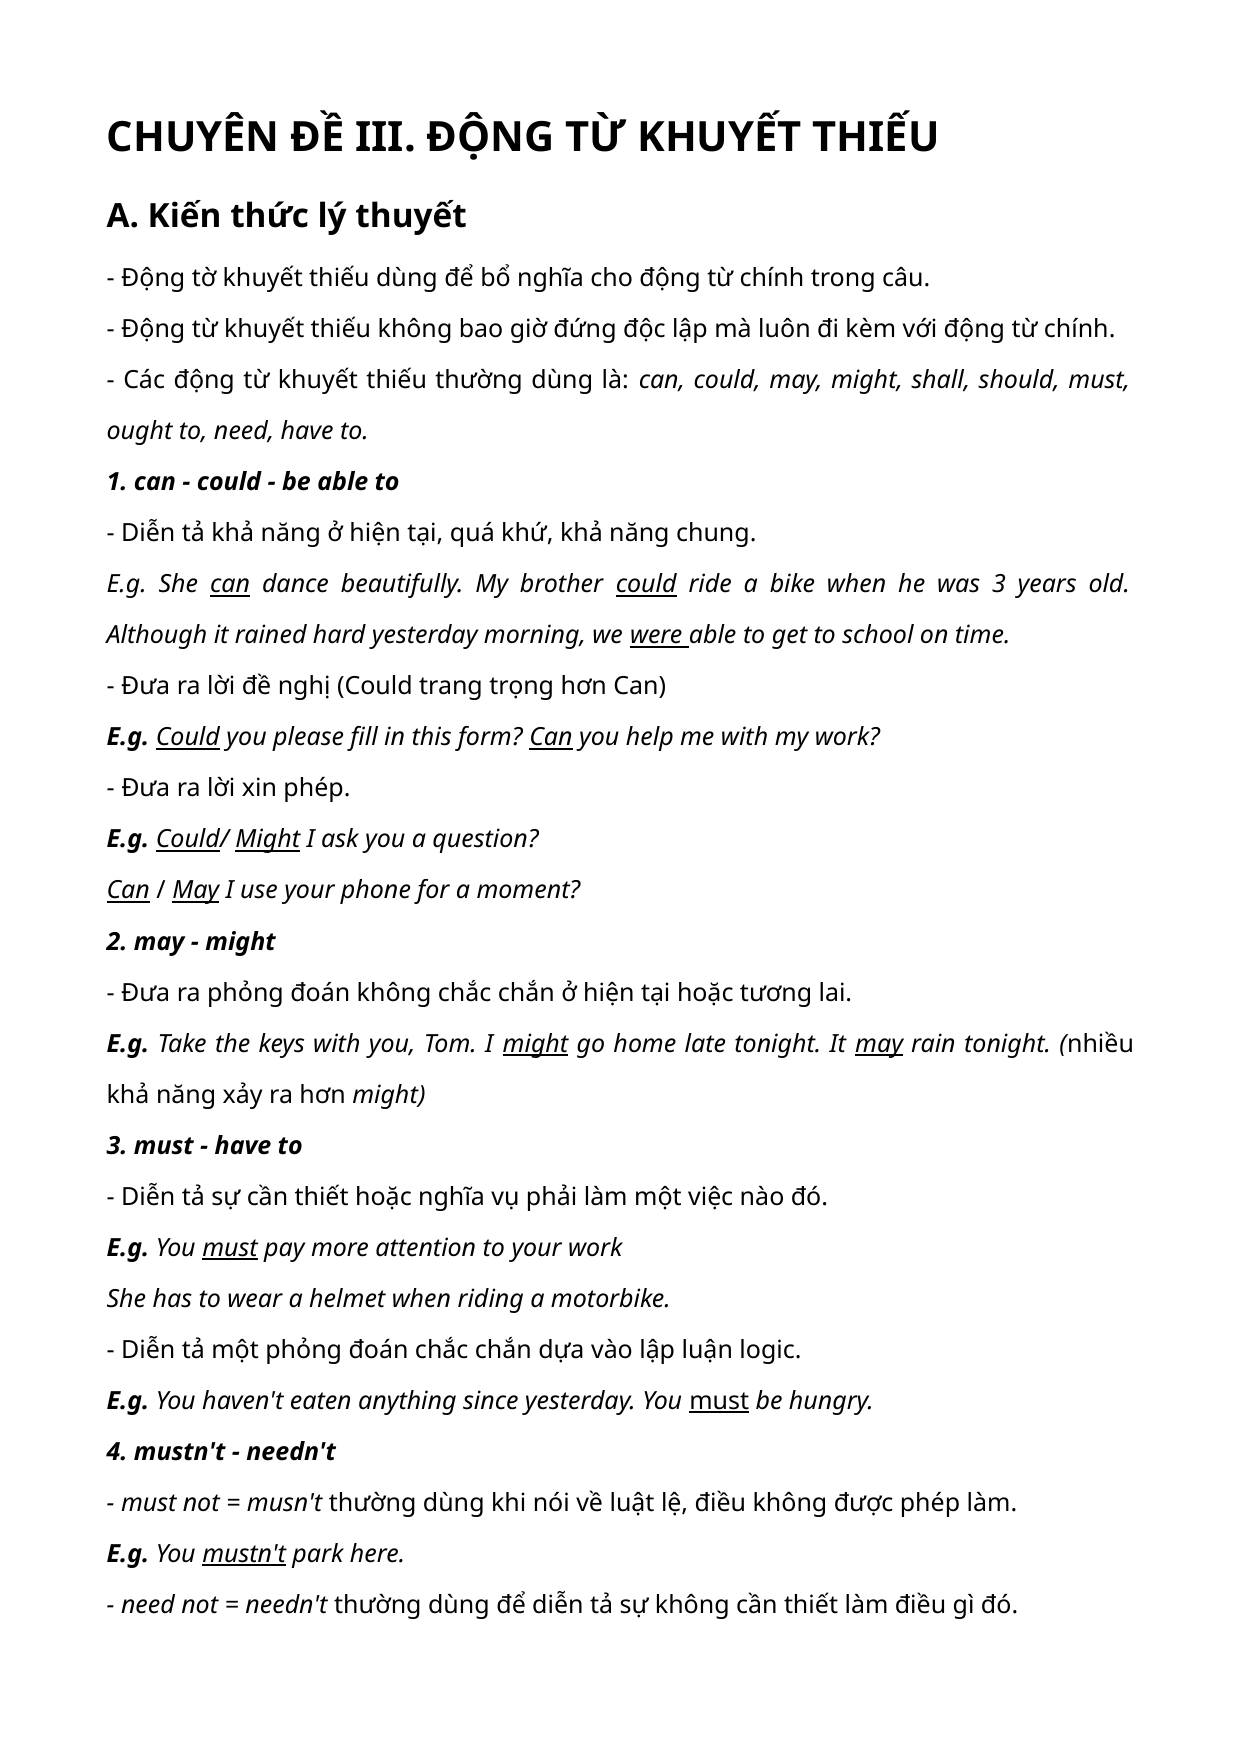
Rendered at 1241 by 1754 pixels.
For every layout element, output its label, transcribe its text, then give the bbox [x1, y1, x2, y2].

text A. Kiến thức lý thuyết [106, 191, 1134, 237]
text - Các động từ khuyết thiếu thường dùng là: can, could, may, might, shall, should, must, ought to, need, have to. [106, 362, 1134, 447]
text - Diễn tả sự cần thiết hoặc nghĩa vụ phải làm một việc nào đó. [106, 1178, 1134, 1212]
text - Đưa ra phỏng đoán không chắc chắn ở hiện tại hoặc tương lai. [106, 974, 1134, 1008]
text - Diễn tả khả năng ở hiện tại, quá khứ, khả năng chung. [106, 515, 1134, 549]
text - must not = musn't thường dùng khi nói về luật lệ, điều không được phép làm. [106, 1484, 1134, 1519]
text - need not = needn't thường dùng để diễn tả sự không cần thiết làm điều gì đó. [106, 1587, 1134, 1621]
text She has to wear a helmet when riding a motorbike. [106, 1280, 1134, 1314]
text 2. may - might [106, 923, 1134, 957]
text 1. can - could - be able to [106, 464, 1134, 498]
text E.g. Could you please fill in this form? Can you help me with my work? [106, 719, 1134, 753]
text 4. mustn't - needn't [106, 1433, 1134, 1468]
text - Động từ khuyết thiếu không bao giờ đứng độc lập mà luôn đi kèm với động từ chính. [106, 311, 1134, 345]
text - Diễn tả một phỏng đoán chắc chắn dựa vào lập luận logic. [106, 1331, 1134, 1366]
text E.g. You haven't eaten anything since yesterday. You must be hungry. [106, 1382, 1134, 1417]
text - Động tờ khuyết thiếu dùng để bổ nghĩa cho động từ chính trong câu. [106, 259, 1134, 294]
text - Đưa ra lời đề nghị (Could trang trọng hơn Can) [106, 668, 1134, 702]
text 3. must - have to [106, 1127, 1134, 1161]
text E.g. You must pay more attention to your work [106, 1229, 1134, 1263]
text CHUYÊN ĐỀ III. ĐỘNG TỪ KHUYẾT THIẾU [106, 106, 1134, 163]
text E.g. Could/ Might I ask you a question? [106, 821, 1134, 855]
text Can / May I use your phone for a moment? [106, 872, 1134, 906]
text E.g. You mustn't park here. [106, 1536, 1134, 1570]
text E.g. She can dance beautifully. My brother could ride a bike when he was 3 years old. Although it rained hard yesterday morning, we were able to get to school on time. [106, 566, 1134, 651]
text - Đưa ra lời xin phép. [106, 770, 1134, 804]
text E.g. Take the keys with you, Tom. I might go home late tonight. It may rain tonight. (nhiều khả năng xảy ra hơn might) [106, 1025, 1134, 1110]
